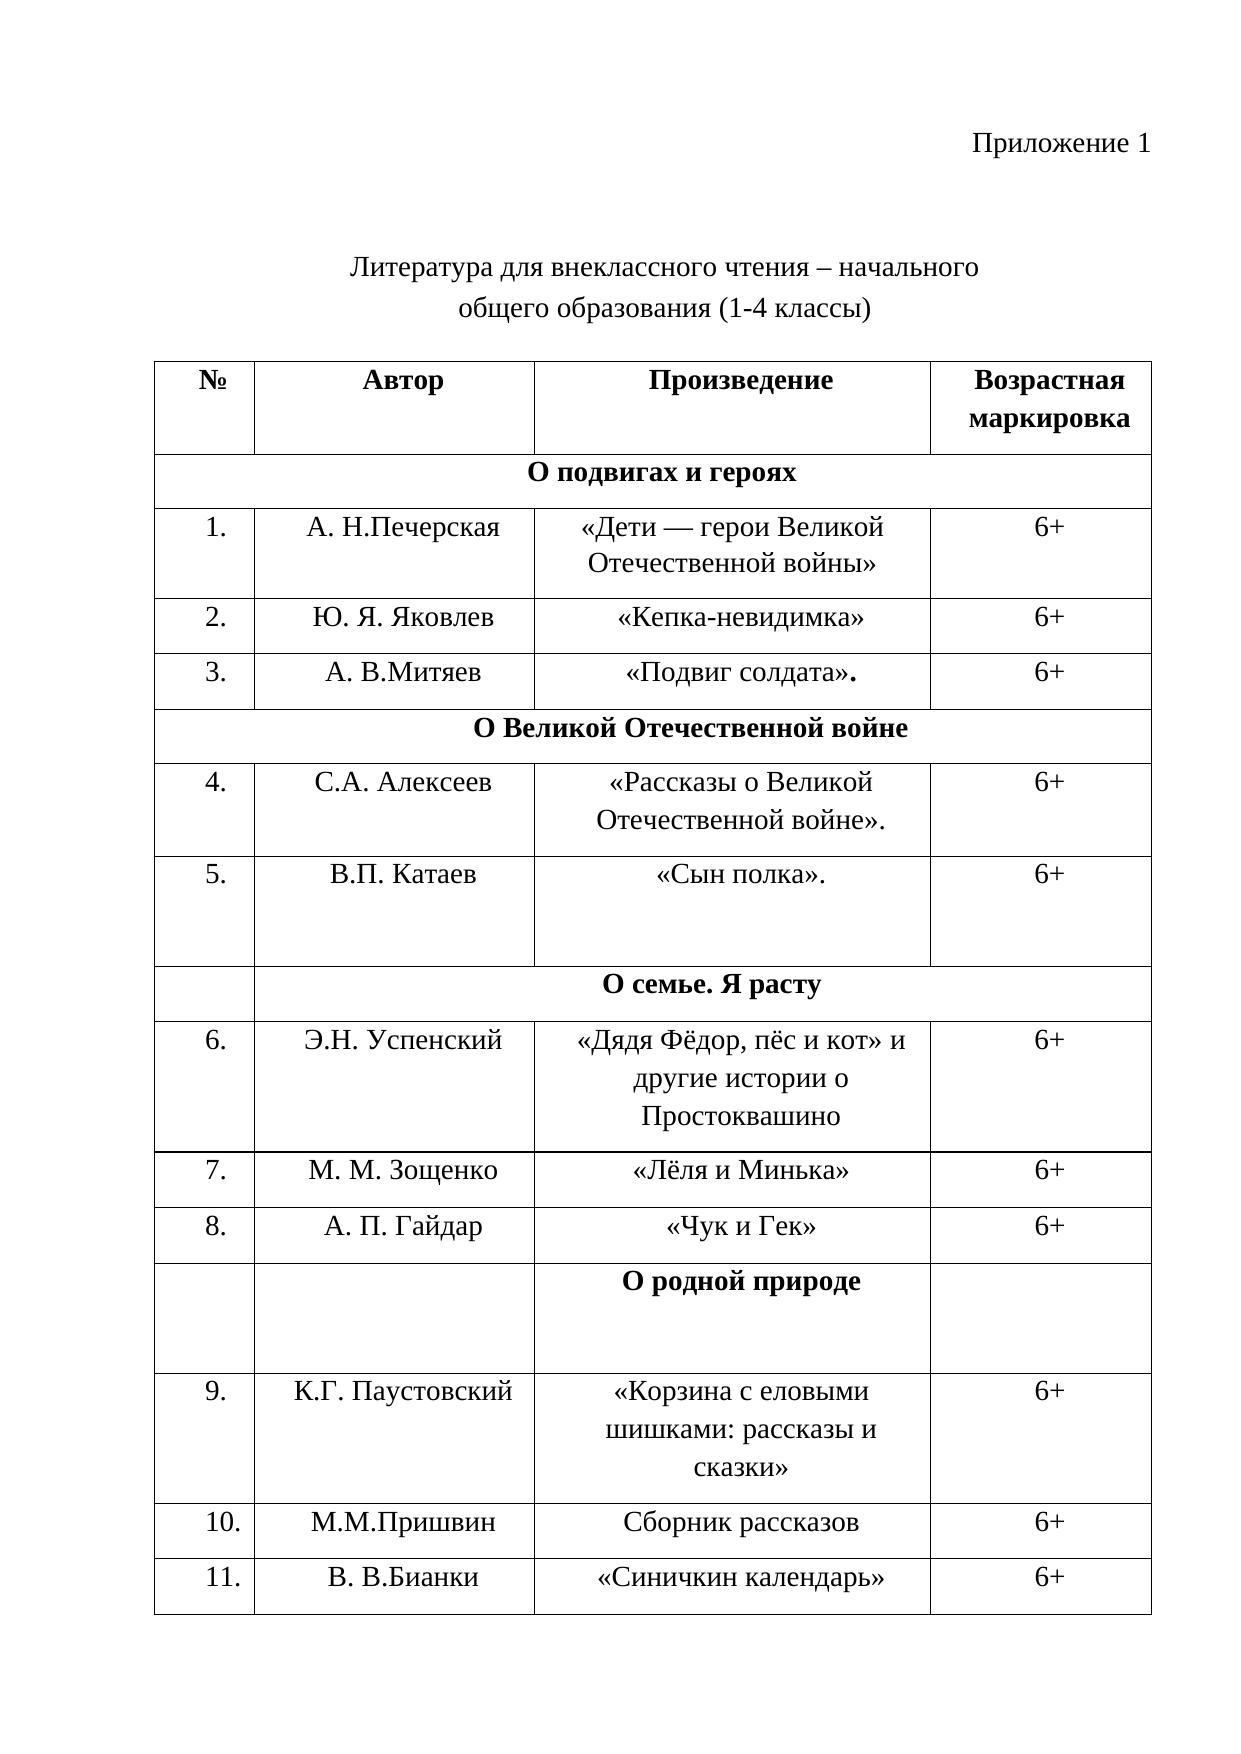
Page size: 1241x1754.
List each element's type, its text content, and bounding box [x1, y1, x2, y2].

table_cell А. Н.Печерская [255, 509, 534, 598]
table_cell [155, 1559, 254, 1614]
table_cell О родной природе [535, 1264, 930, 1372]
table_cell В. В.Бианки [255, 1559, 534, 1614]
table_cell «Корзина с еловыми шишками: рассказы и сказки» [535, 1374, 930, 1503]
table_cell 6+ [931, 1559, 1151, 1614]
table_cell 6+ [931, 654, 1151, 709]
table_cell А. В.Митяев [255, 654, 534, 709]
table_cell [155, 654, 254, 709]
table_cell Э.Н. Успенский [255, 1022, 534, 1151]
table_cell 6+ [931, 764, 1151, 856]
table_cell 6+ [931, 509, 1151, 598]
table_cell 6+ [931, 1022, 1151, 1151]
table_cell «Подвиг солдата». [535, 654, 930, 709]
table_cell [155, 509, 254, 598]
table_cell М.М.Пришвин [255, 1504, 534, 1558]
text Приложение 1 [178, 126, 1151, 159]
table_cell [155, 1022, 254, 1151]
table_cell [155, 1264, 254, 1372]
table_cell [155, 1374, 254, 1503]
table_cell [155, 1153, 254, 1207]
table_cell [155, 764, 254, 856]
table_cell 6+ [931, 1504, 1151, 1558]
table_cell 6+ [931, 1208, 1151, 1262]
table_cell К.Г. Паустовский [255, 1374, 534, 1503]
table_cell 6+ [931, 1374, 1151, 1503]
text Литература для внеклассного чтения – начального [178, 249, 1151, 282]
table_header Возрастная маркировка [931, 362, 1151, 453]
table_header Автор [255, 362, 534, 453]
table_cell [155, 599, 254, 653]
text общего образования (1-4 классы) [178, 290, 1151, 323]
table_cell 6+ [931, 857, 1151, 966]
table_cell [155, 1504, 254, 1558]
table_cell С.А. Алексеев [255, 764, 534, 856]
table_cell «Сын полка». [535, 857, 930, 966]
table_cell В.П. Катаев [255, 857, 534, 966]
table_cell О семье. Я расту [255, 967, 1151, 1021]
table_header Произведение [535, 362, 930, 453]
table_cell «Синичкин календарь» [535, 1559, 930, 1614]
table_cell М. М. Зощенко [255, 1153, 534, 1207]
table_cell «Лёля и Минька» [535, 1153, 930, 1207]
table_cell 6+ [931, 1153, 1151, 1207]
table_cell «Дядя Фёдор, пёс и кот» и другие истории о Простоквашино [535, 1022, 930, 1151]
table_cell «Дети — герои Великой Отечественной войны» [535, 509, 930, 598]
table_cell О Великой Отечественной войне [155, 710, 1151, 763]
table_cell «Чук и Гек» [535, 1208, 930, 1262]
table_cell О подвигах и героях [155, 455, 1151, 508]
table_cell [255, 1264, 534, 1372]
table_cell Сборник рассказов [535, 1504, 930, 1558]
table_cell [155, 1208, 254, 1262]
table_cell «Рассказы о Великой Отечественной войне». [535, 764, 930, 856]
table_cell [155, 857, 254, 966]
table_cell [155, 967, 254, 1021]
table_cell 6+ [931, 599, 1151, 653]
table_cell «Кепка-невидимка» [535, 599, 930, 653]
table_cell Ю. Я. Яковлев [255, 599, 534, 653]
table_cell А. П. Гайдар [255, 1208, 534, 1262]
table_cell [931, 1264, 1151, 1372]
table_header № [155, 362, 254, 453]
